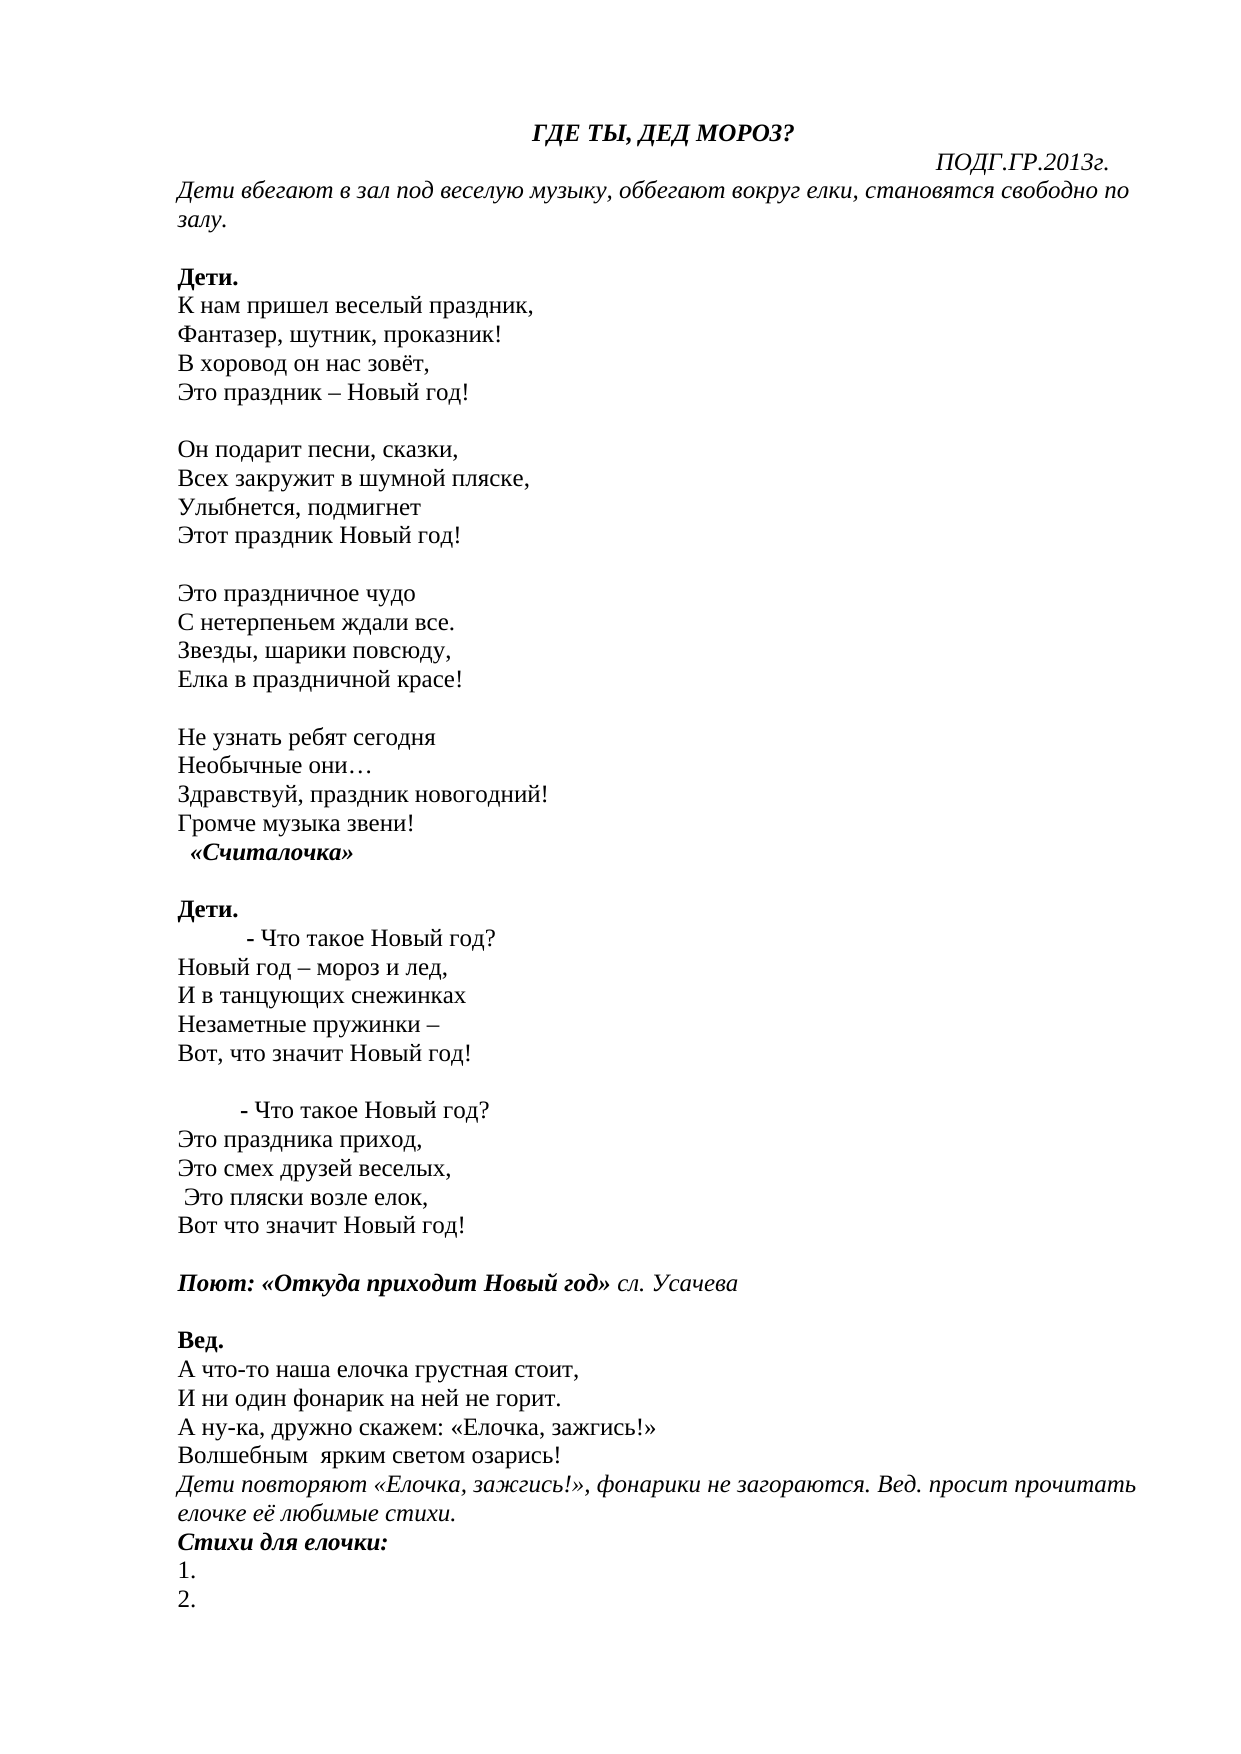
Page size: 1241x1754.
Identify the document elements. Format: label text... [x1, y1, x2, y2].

text Дети. [177, 894, 1152, 923]
text Дети вбегают в зал под веселую музыку, оббегают вокруг елки, становятся свободно по залу. [177, 176, 1152, 233]
text А ну-ка, дружно скажем: «Елочка, зажгись!» [177, 1412, 1152, 1441]
text К нам пришел веселый праздник, [177, 291, 1152, 319]
text Здравствуй, праздник новогодний! [177, 779, 1152, 808]
text Это пляски возле елок, [177, 1182, 1152, 1211]
text Новый год – мороз и лед, [177, 952, 1152, 981]
text Необычные они… [177, 751, 1152, 779]
text А что-то наша елочка грустная стоит, [177, 1354, 1152, 1383]
text Это праздника приход, [177, 1124, 1152, 1153]
text Незаметные пружинки – [177, 1009, 1152, 1038]
text Это праздник – Новый год! [177, 377, 1152, 406]
text Елка в праздничной красе! [177, 664, 1152, 693]
text С нетерпеньем ждали все. [177, 607, 1152, 636]
text Это праздничное чудо [177, 578, 1152, 607]
text Дети повторяют «Елочка, зажгись!», фонарики не загораются. Вед. просит прочитать елочке её любимые стихи. [177, 1469, 1152, 1527]
text Улыбнется, подмигнет [177, 492, 1152, 521]
text 2. [177, 1584, 1152, 1613]
text Стихи для елочки: [177, 1527, 1152, 1556]
text Вот что значит Новый год! [177, 1211, 1152, 1239]
text Вед. [177, 1326, 1152, 1354]
text Вот, что значит Новый год! [177, 1038, 1152, 1067]
text Это смех друзей веселых, [177, 1153, 1152, 1182]
text ПОДГ.ГР.2013г. [177, 147, 1152, 176]
text Этот праздник Новый год! [177, 521, 1152, 549]
text ГДЕ ТЫ, ДЕД МОРОЗ? [177, 118, 1152, 147]
text Звезды, шарики повсюду, [177, 636, 1152, 664]
text «Считалочка» [177, 837, 1152, 866]
text Громче музыка звени! [177, 808, 1152, 837]
text Дети. [177, 262, 1152, 291]
text Не узнать ребят сегодня [177, 722, 1152, 751]
text И ни один фонарик на ней не горит. [177, 1383, 1152, 1412]
text - Что такое Новый год? [177, 923, 1152, 952]
text Он подарит песни, сказки, [177, 434, 1152, 463]
text 1. [177, 1556, 1152, 1584]
text И в танцующих снежинках [177, 981, 1152, 1009]
text Всех закружит в шумной пляске, [177, 463, 1152, 492]
text Фантазер, шутник, проказник! [177, 319, 1152, 348]
text Поют: «Откуда приходит Новый год» сл. Усачева [177, 1268, 1152, 1297]
text - Что такое Новый год? [177, 1096, 1152, 1124]
text Волшебным ярким светом озарись! [177, 1441, 1152, 1469]
text В хоровод он нас зовёт, [177, 348, 1152, 377]
